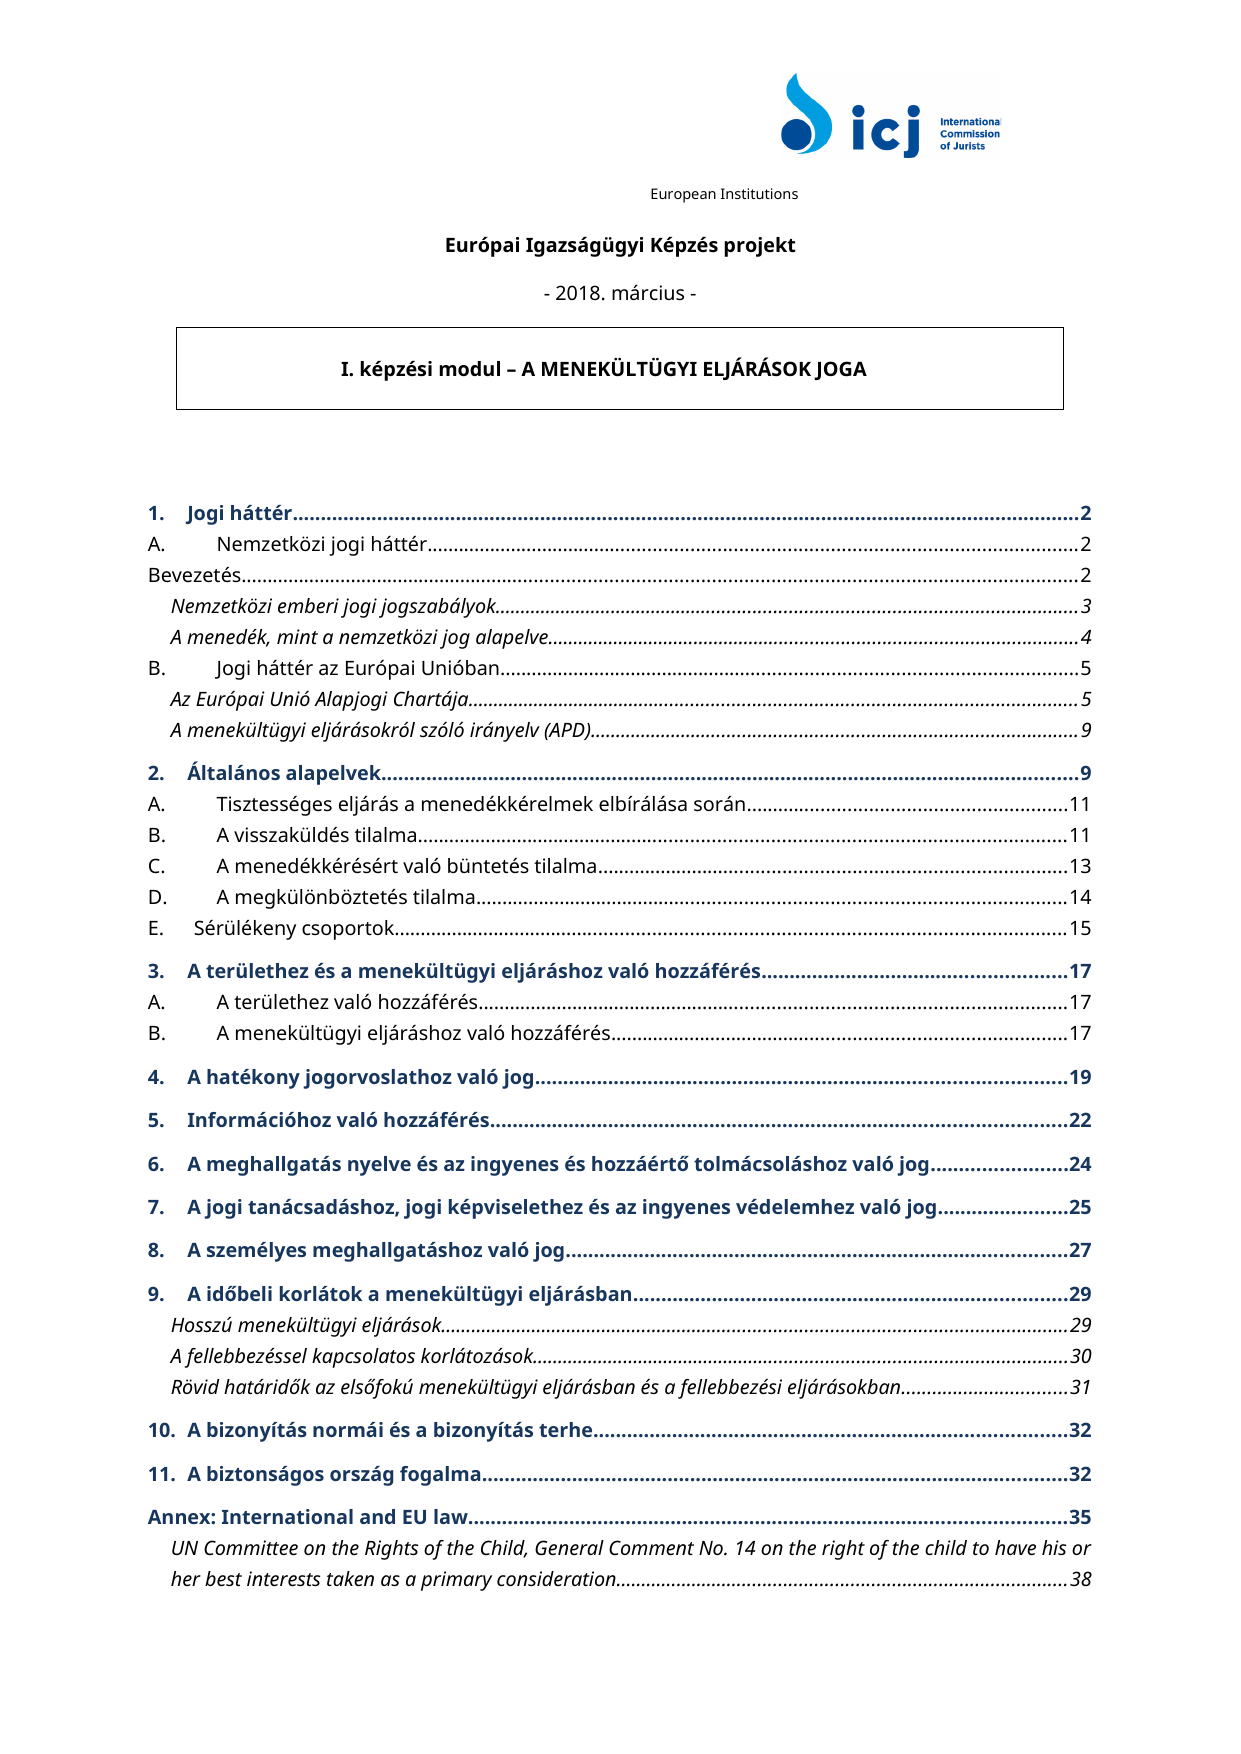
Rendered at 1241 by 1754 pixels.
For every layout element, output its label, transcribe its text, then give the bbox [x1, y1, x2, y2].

picture [781, 73, 1002, 158]
text Európai Igazságügyi Képzés projekt [148, 231, 1093, 258]
text - 2018. március - [148, 279, 1093, 306]
table_header I. képzési modul – A MENEKÜLTÜGYI ELJÁRÁSOK JOGA [177, 328, 1063, 409]
